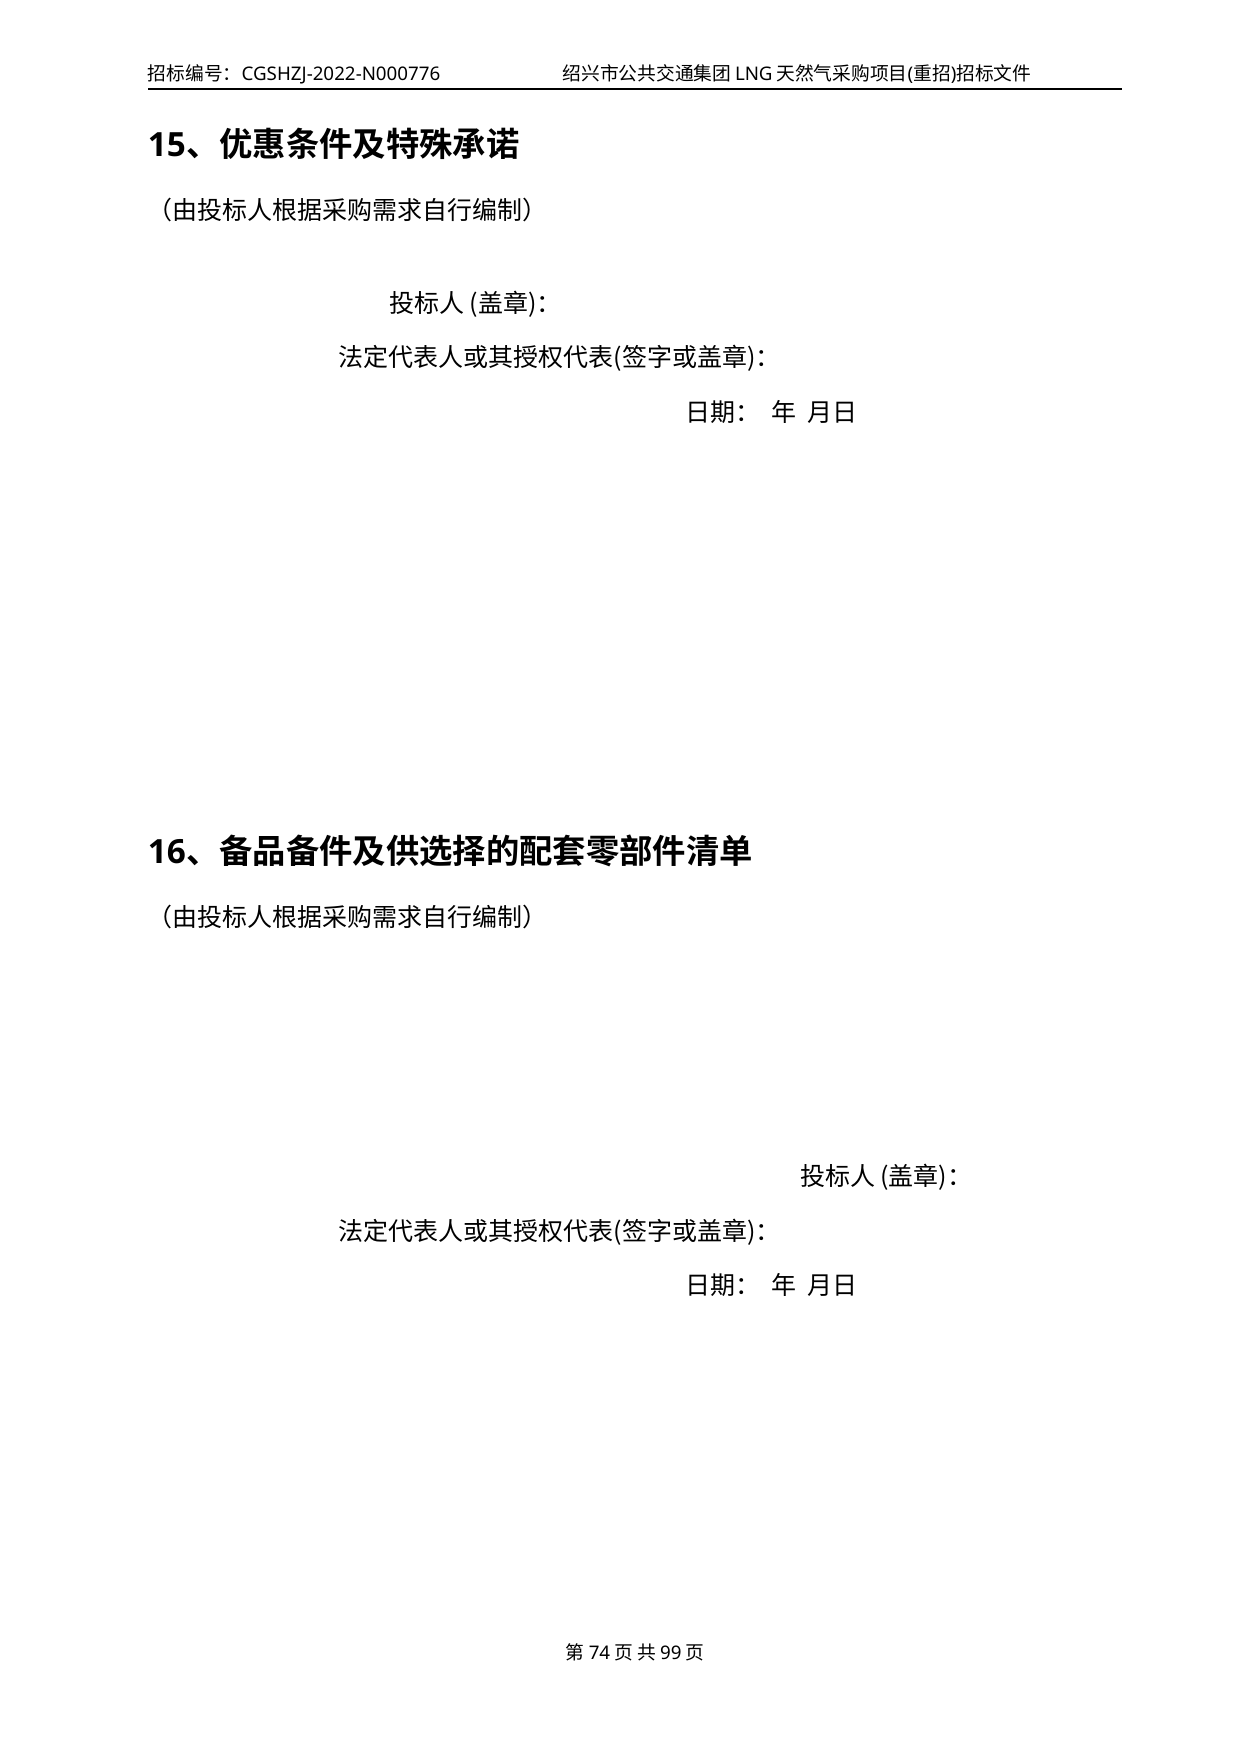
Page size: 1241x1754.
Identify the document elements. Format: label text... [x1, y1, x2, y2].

text 法定代表人或其授权代表(签字或盖章)： [148, 1211, 1122, 1247]
text （由投标人根据采购需求自行编制） [148, 191, 1122, 227]
text 16、备品备件及供选择的配套零部件清单 [148, 825, 1122, 874]
text （由投标人根据采购需求自行编制） [148, 898, 1122, 934]
text 法定代表人或其授权代表(签字或盖章)： [148, 338, 1122, 374]
text 15、优惠条件及特殊承诺 [148, 118, 1122, 167]
text 日期： 年 月日 [148, 392, 1122, 428]
text 投标人 (盖章)： [148, 283, 1122, 319]
text 投标人 (盖章)： [148, 1157, 972, 1193]
text 日期： 年 月日 [148, 1265, 1122, 1302]
